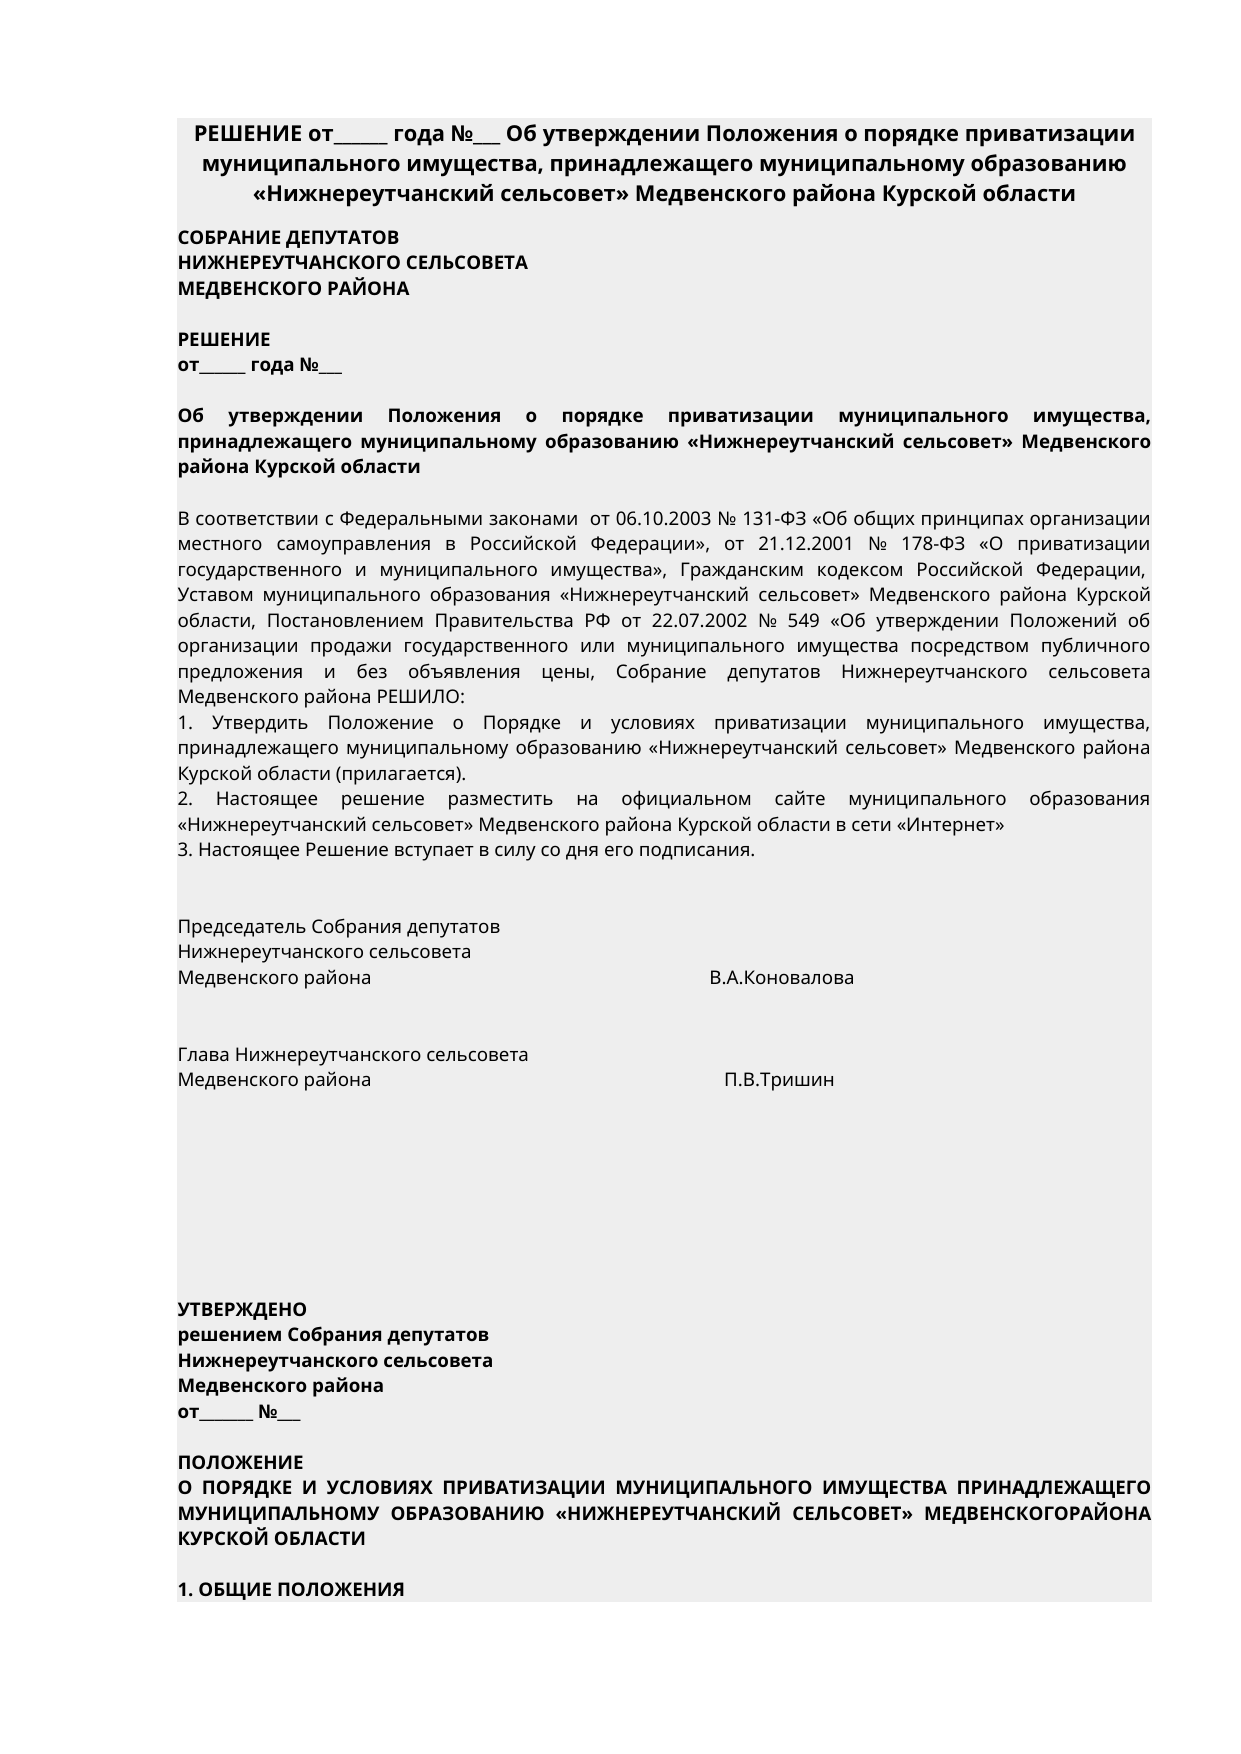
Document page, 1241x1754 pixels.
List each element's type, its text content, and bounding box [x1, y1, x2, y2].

text МЕДВЕНСКОГО РАЙОНА [177, 275, 1152, 301]
text от_______ №___ [177, 1398, 1152, 1424]
text НИЖНЕРЕУТЧАНСКОГО СЕЛЬСОВЕТА [177, 250, 1152, 275]
text решением Собрания депутатов [177, 1322, 1152, 1347]
text РЕШЕНИЕ от______ года №___ Об утверждении Положения о порядке приватизации муниципального имущества, принадлежащего муниципальному образованию «Нижнереутчанский сельсовет» Медвенского района Курской области [177, 118, 1152, 207]
text Председатель Собрания депутатов [177, 913, 1152, 939]
text Медвенского района П.В.Тришин [177, 1066, 1152, 1092]
text Об утверждении Положения о порядке приватизации муниципального имущества, принадлежащего муниципальному образованию «Нижнереутчанский сельсовет» Медвенского района Курской области [177, 403, 1152, 479]
text 1. ОБЩИЕ ПОЛОЖЕНИЯ [177, 1577, 1152, 1602]
text от______ года №___ [177, 352, 1152, 377]
text Медвенского района [177, 1373, 1152, 1398]
text УТВЕРЖДЕНО [177, 1296, 1152, 1322]
text 1. Утвердить Положение о Порядке и условиях приватизации муниципального имущества, принадлежащего муниципальному образованию «Нижнереутчанский сельсовет» Медвенского района Курской области (прилагается). [177, 709, 1152, 786]
text Медвенского района В.А.Коновалова [177, 964, 1152, 990]
text ПОЛОЖЕНИЕ [177, 1449, 1152, 1475]
text Нижнереутчанского сельсовета [177, 1347, 1152, 1373]
text 2. Настоящее решение разместить на официальном сайте муниципального образования «Нижнереутчанский сельсовет» Медвенского района Курской области в сети «Интернет» [177, 786, 1152, 837]
text 3. Настоящее Решение вступает в силу со дня его подписания. [177, 837, 1152, 862]
text О ПОРЯДКЕ И УСЛОВИЯХ ПРИВАТИЗАЦИИ МУНИЦИПАЛЬНОГО ИМУЩЕСТВА ПРИНАДЛЕЖАЩЕГО МУНИЦИПАЛЬНОМУ ОБРАЗОВАНИЮ «НИЖНЕРЕУТЧАНСКИЙ СЕЛЬСОВЕТ» МЕДВЕНСКОГОРАЙОНА КУРСКОЙ ОБЛАСТИ [177, 1475, 1152, 1551]
text СОБРАНИЕ ДЕПУТАТОВ [177, 224, 1152, 250]
text Нижнереутчанского сельсовета [177, 939, 1152, 964]
text В соответствии с Федеральными законами от 06.10.2003 № 131-ФЗ «Об общих принципах организации местного самоуправления в Российской Федерации», от 21.12.2001 № 178-ФЗ «О приватизации государственного и муниципального имущества», Гражданским кодексом Российской Федерации, Уставом муниципального образования «Нижнереутчанский сельсовет» Медвенского района Курской области, Постановлением Правительства РФ от 22.07.2002 № 549 «Об утверждении Положений об организации продажи государственного или муниципального имущества посредством публичного предложения и без объявления цены, Собрание депутатов Нижнереутчанского сельсовета Медвенского района РЕШИЛО: [177, 505, 1152, 709]
text Глава Нижнереутчанского сельсовета [177, 1041, 1152, 1066]
text РЕШЕНИЕ [177, 326, 1152, 352]
